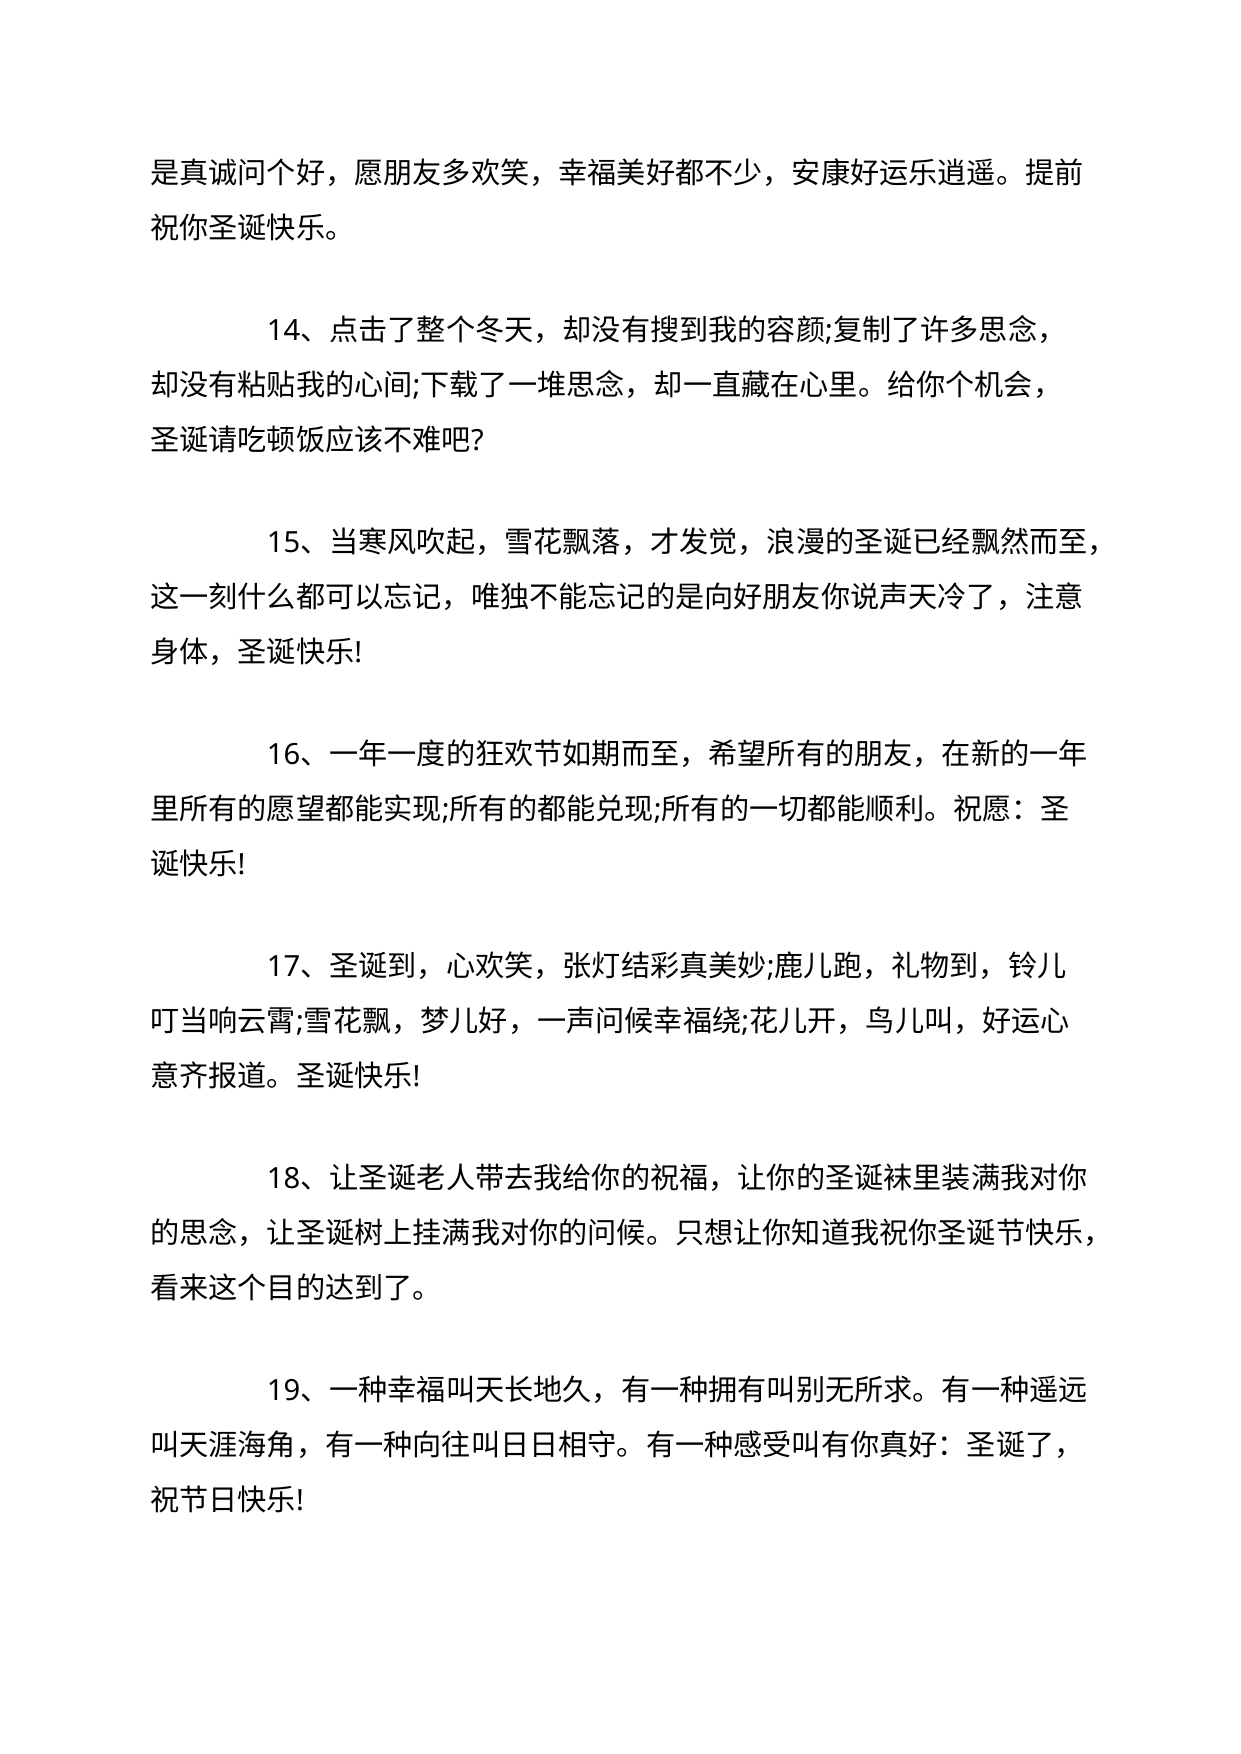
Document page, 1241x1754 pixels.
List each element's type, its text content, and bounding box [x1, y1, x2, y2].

text 17、圣诞到，心欢笑，张灯结彩真美妙;鹿儿跑，礼物到，铃儿叮当响云霄;雪花飘，梦儿好，一声问候幸福绕;花儿开，鸟儿叫，好运心意齐报道。圣诞快乐! [150, 942, 1090, 1095]
text 14、点击了整个冬天，却没有搜到我的容颜;复制了许多思念，却没有粘贴我的心间;下载了一堆思念，却一直藏在心里。给你个机会，圣诞请吃顿饭应该不难吧? [150, 307, 1090, 459]
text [150, 150, 1090, 247]
text 16、一年一度的狂欢节如期而至，希望所有的朋友，在新的一年里所有的愿望都能实现;所有的都能兑现;所有的一切都能顺利。祝愿：圣诞快乐! [150, 731, 1090, 883]
text 15、当寒风吹起，雪花飘落，才发觉，浪漫的圣诞已经飘然而至，这一刻什么都可以忘记，唯独不能忘记的是向好朋友你说声天冷了，注意身体，圣诞快乐! [150, 519, 1090, 671]
text 19、一种幸福叫天长地久，有一种拥有叫别无所求。有一种遥远叫天涯海角，有一种向往叫日日相守。有一种感受叫有你真好：圣诞了，祝节日快乐! [150, 1366, 1090, 1518]
text 18、让圣诞老人带去我给你的祝福，让你的圣诞袜里装满我对你的思念，让圣诞树上挂满我对你的问候。只想让你知道我祝你圣诞节快乐，看来这个目的达到了。 [150, 1154, 1090, 1307]
